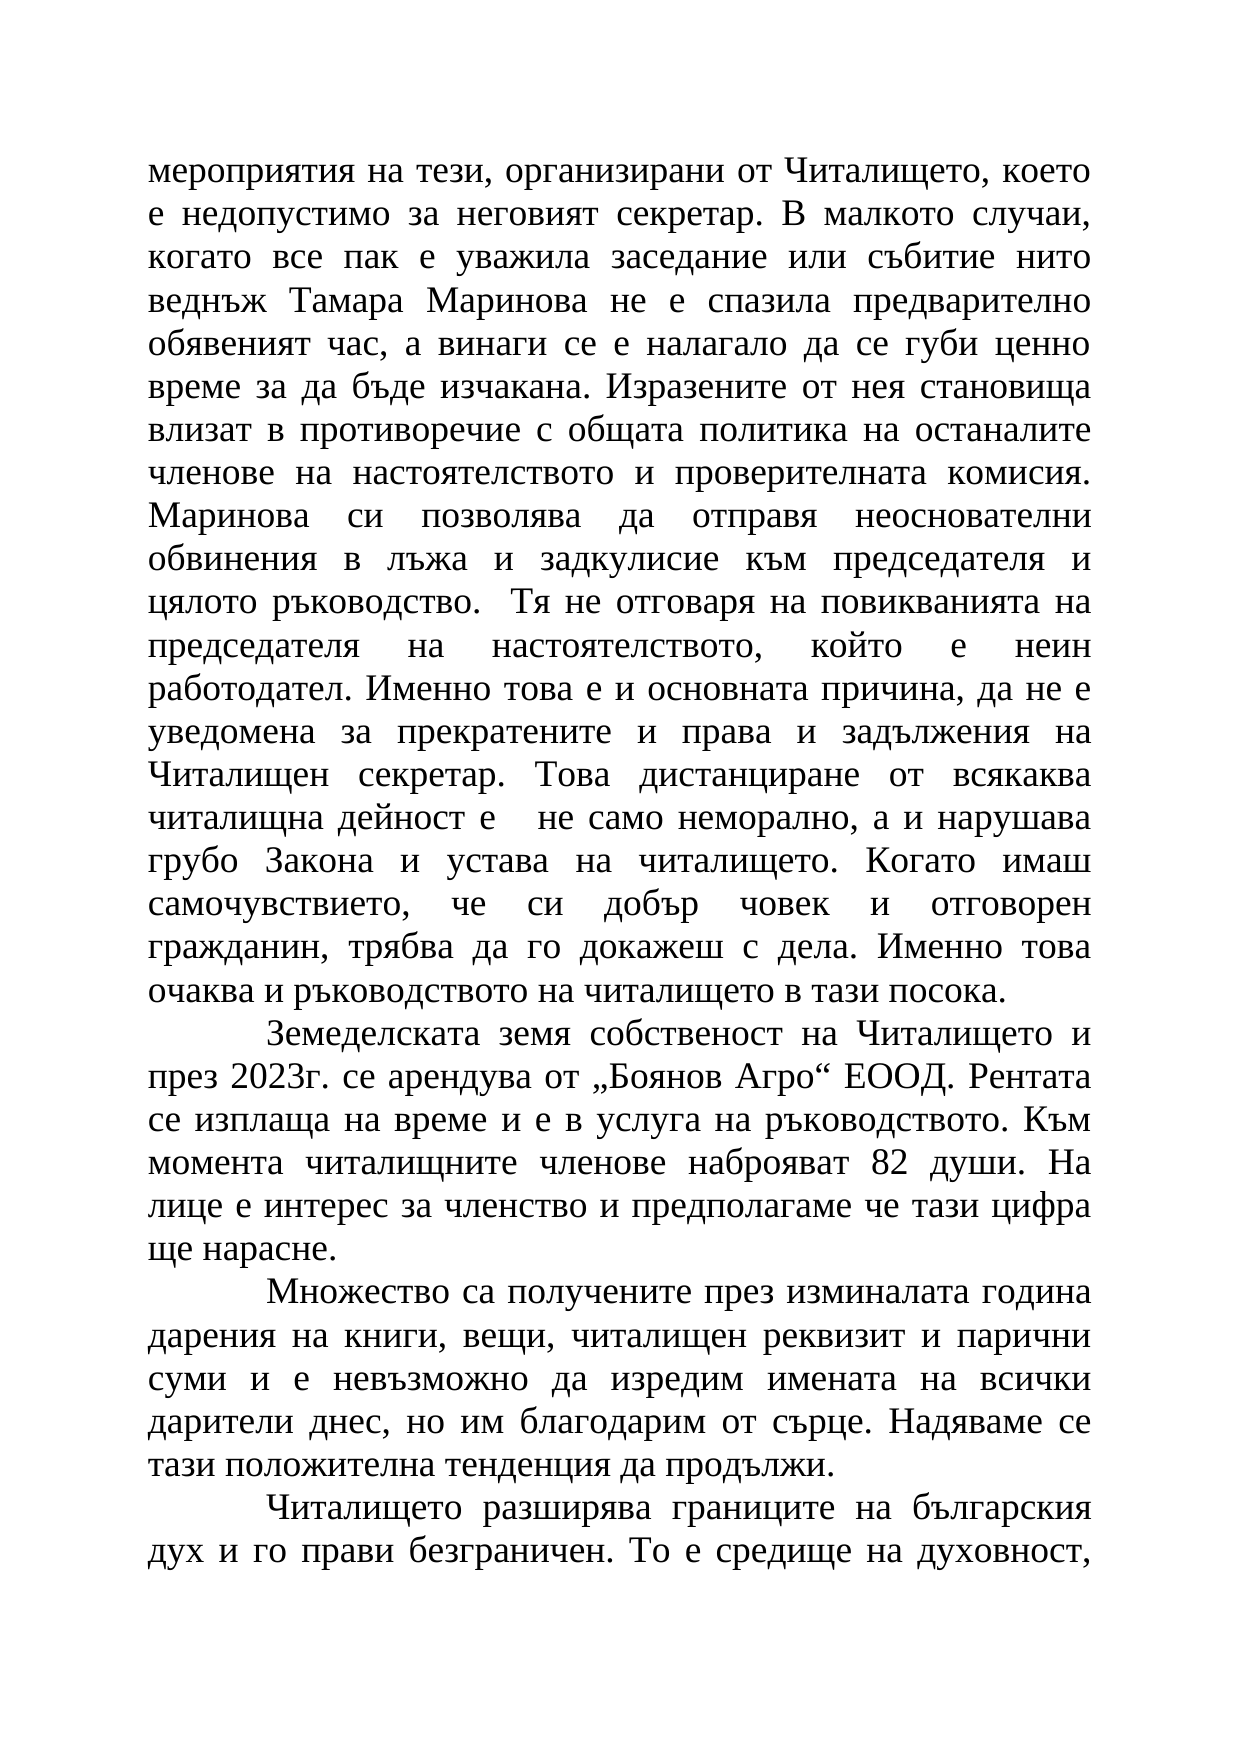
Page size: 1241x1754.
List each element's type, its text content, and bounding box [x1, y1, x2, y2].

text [148, 148, 1093, 1010]
text Земеделската земя собственост на Читалището и през 2023г. се арендува от „Боянов Агро“ ЕООД. Рентата се изплаща на време и е в услуга на ръководството. Към момента читалищните членове наброяват 82 души. На лице е интерес за членство и предполагаме че тази цифра ще нарасне. [148, 1010, 1093, 1269]
text Множество са получените през изминалата година дарения на книги, вещи, читалищен реквизит и парични суми и е невъзможно да изредим имената на всички дарители днес, но им благодарим от сърце. Надяваме се тази положителна тенденция да продължи. [148, 1269, 1093, 1484]
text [148, 1484, 1093, 1571]
